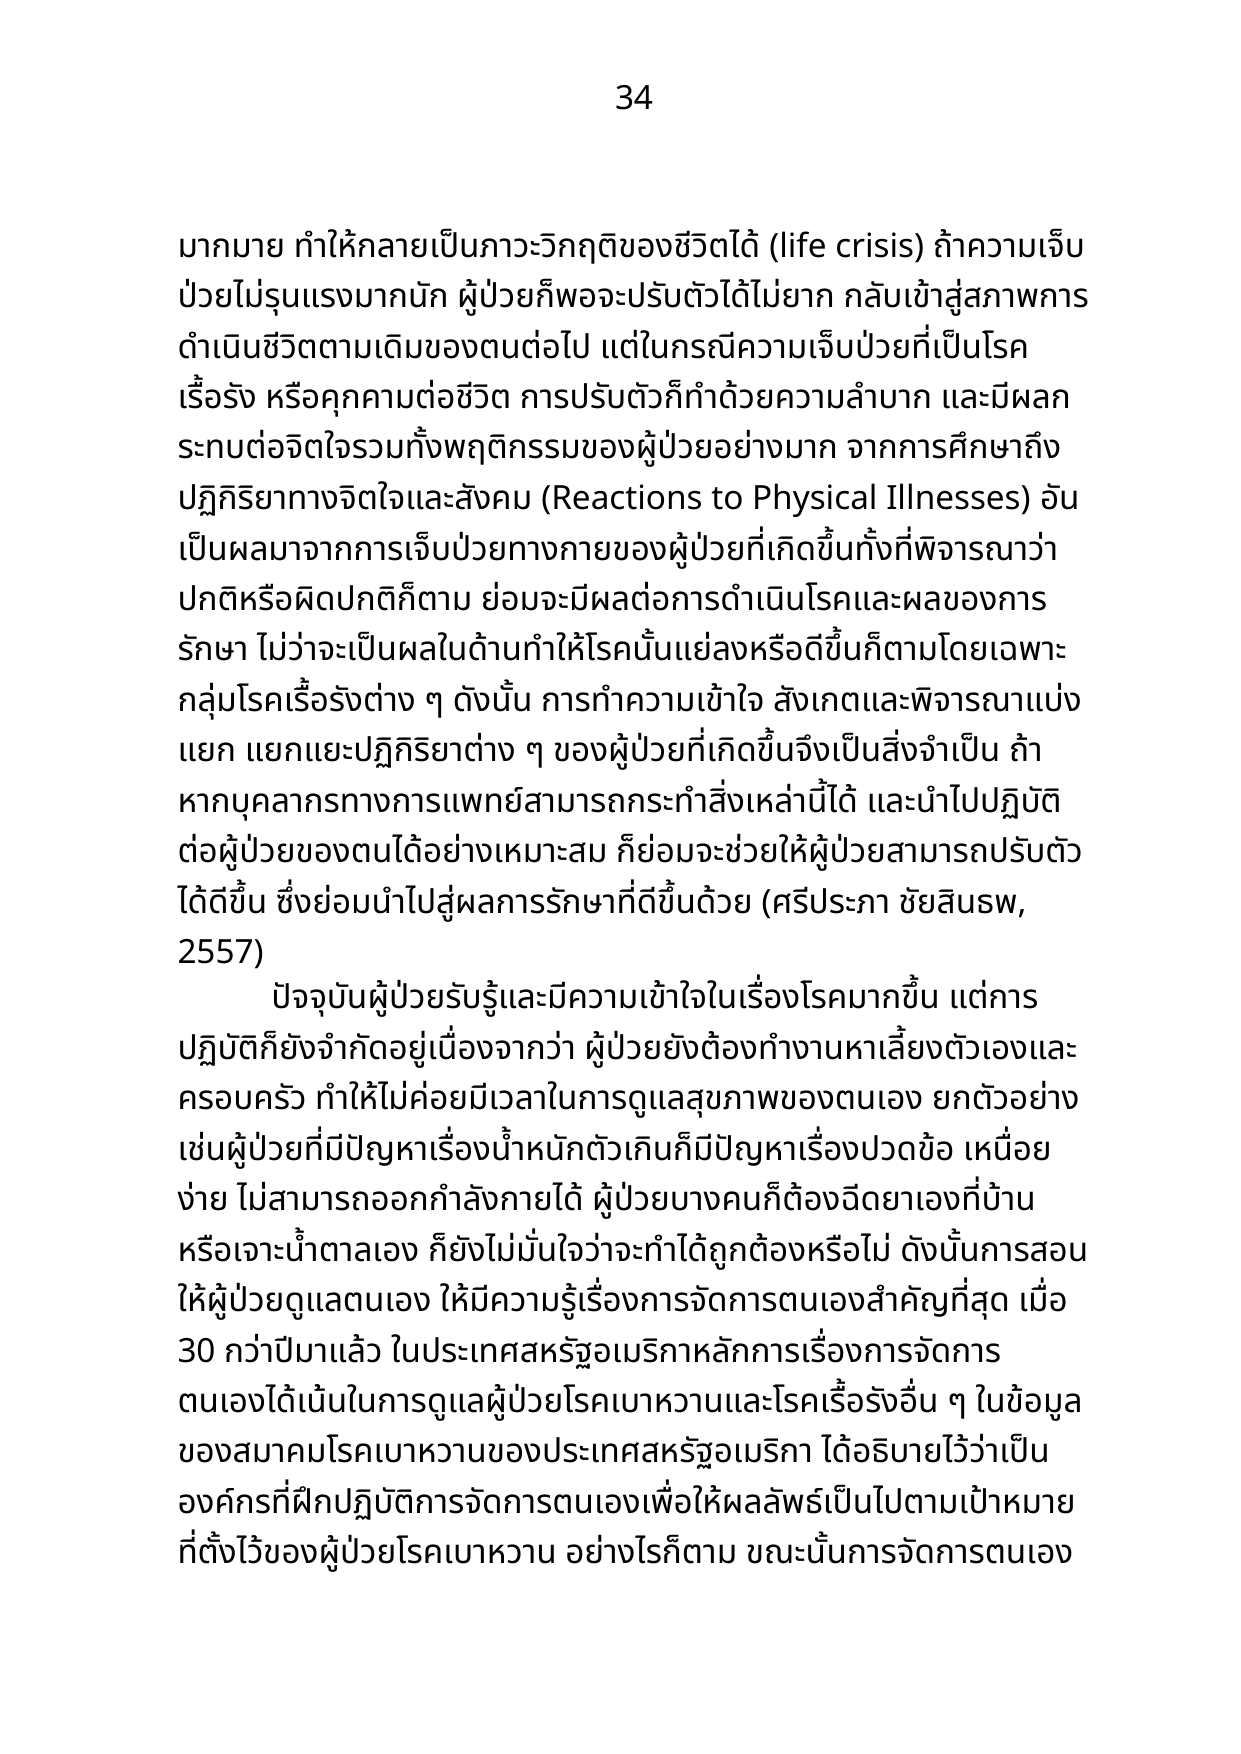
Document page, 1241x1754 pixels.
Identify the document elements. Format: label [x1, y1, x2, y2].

text [177, 973, 1090, 1579]
text [177, 222, 1090, 973]
